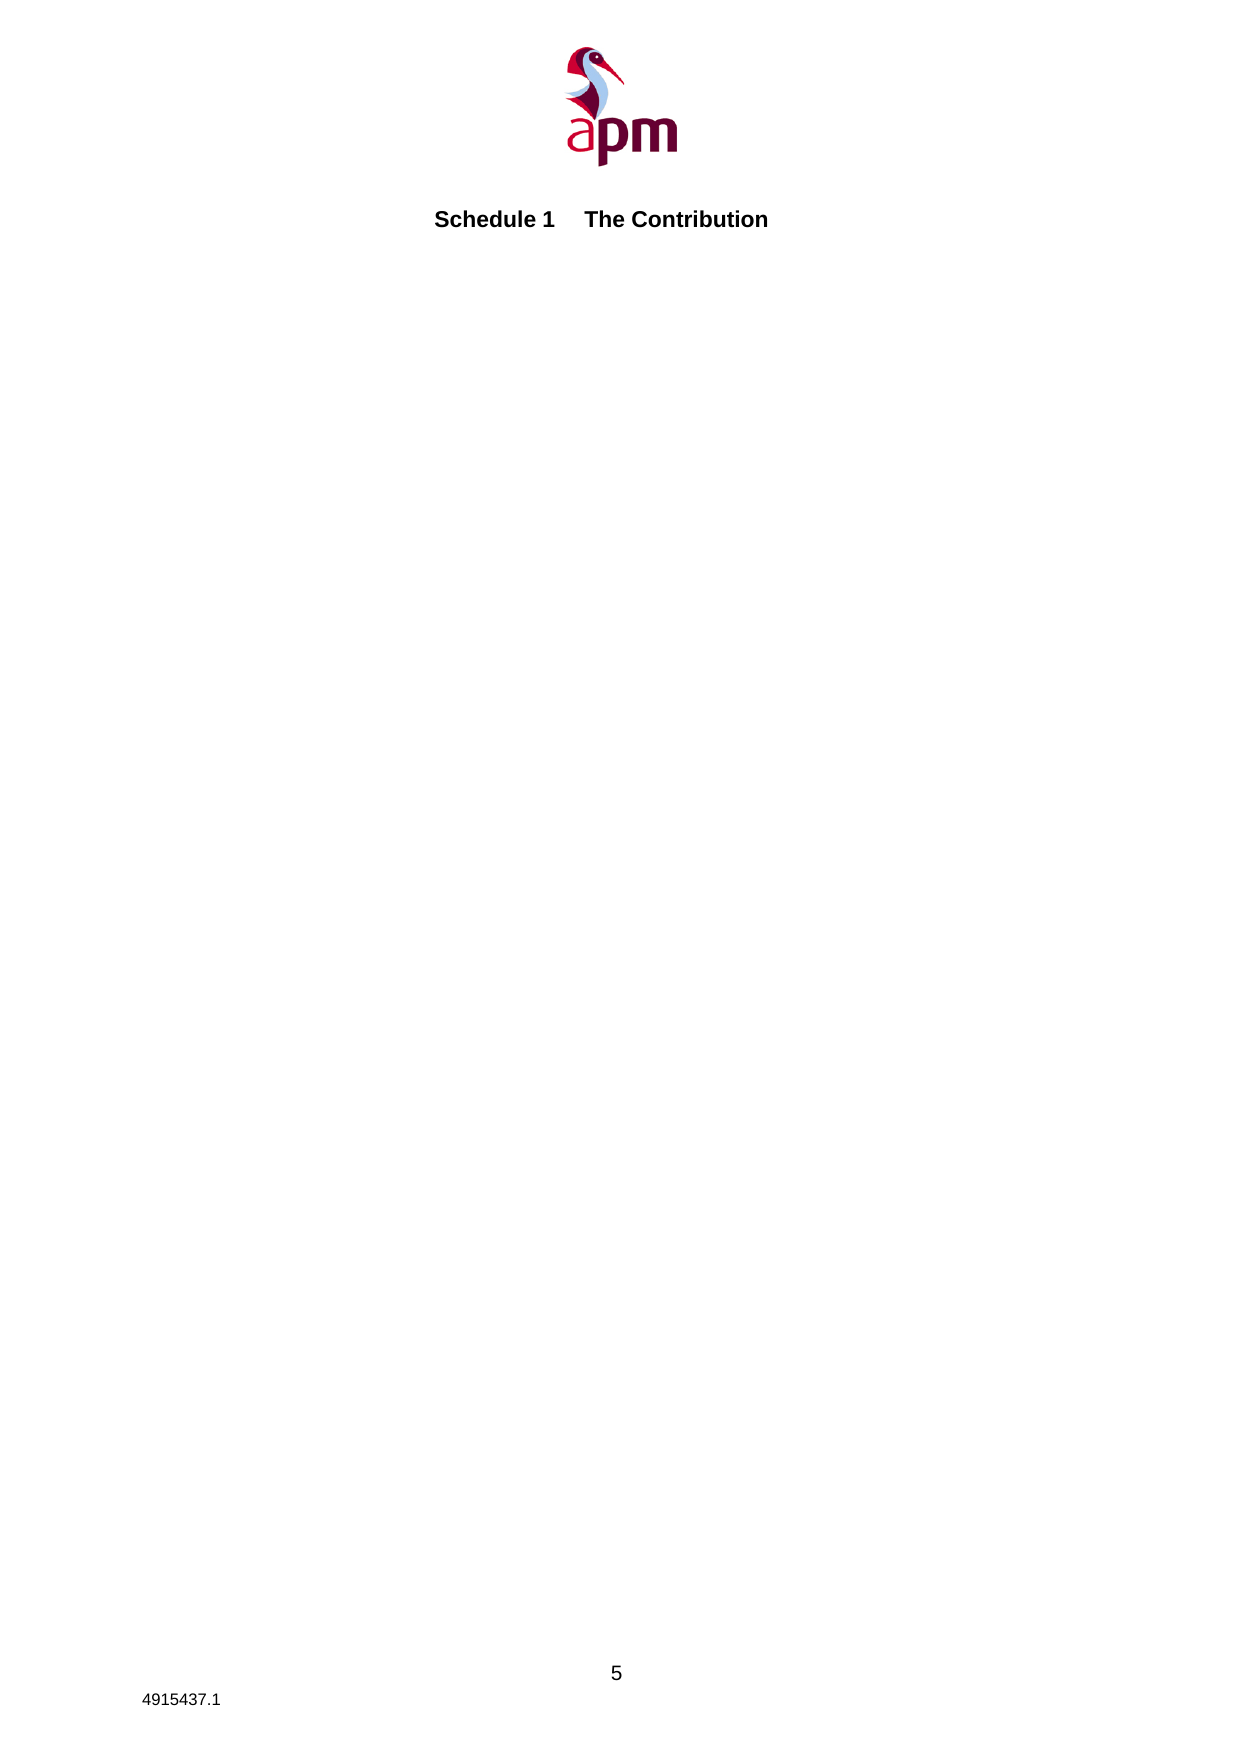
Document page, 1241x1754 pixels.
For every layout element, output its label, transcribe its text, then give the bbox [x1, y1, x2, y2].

text The Contribution [104, 201, 1098, 233]
picture [558, 42, 682, 172]
